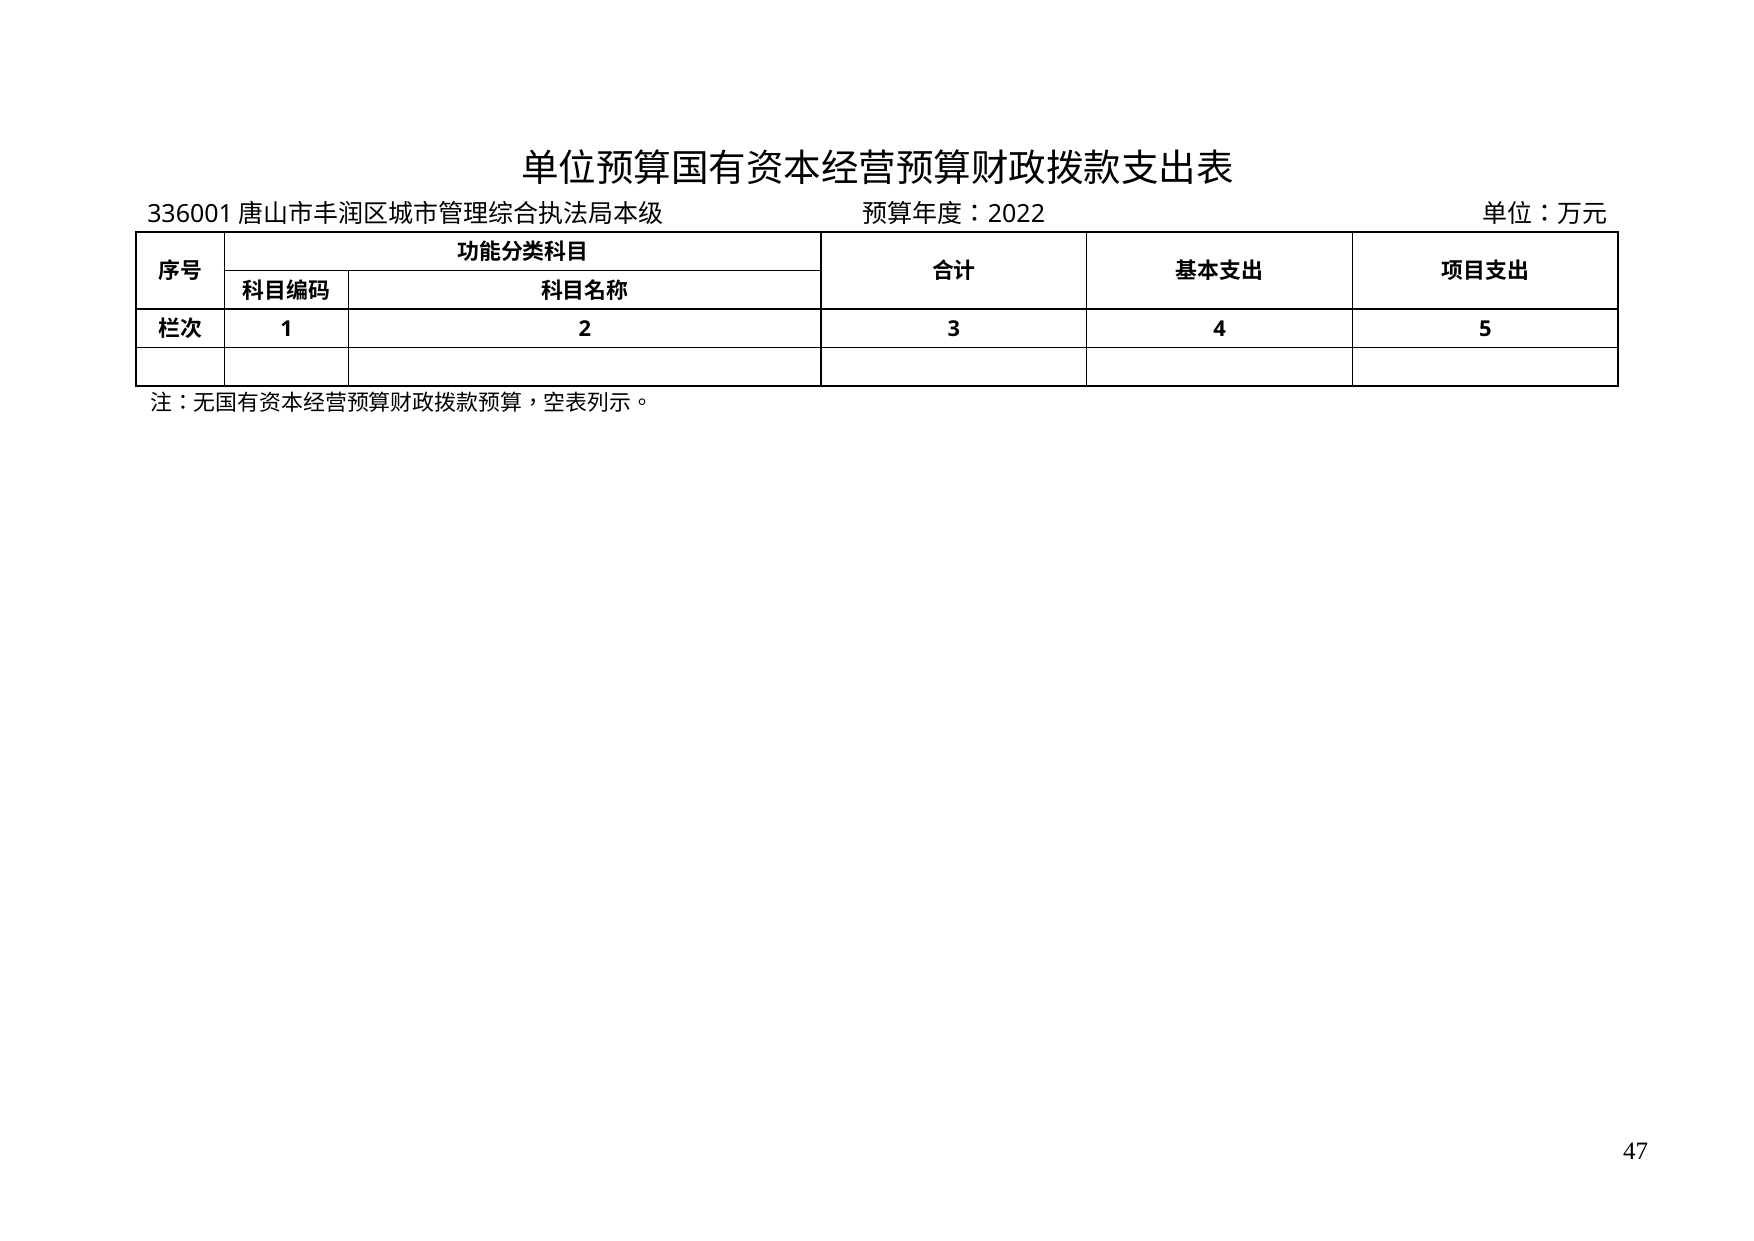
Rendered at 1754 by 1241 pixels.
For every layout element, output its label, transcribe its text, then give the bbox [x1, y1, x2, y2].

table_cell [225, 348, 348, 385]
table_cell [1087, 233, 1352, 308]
text 注：无国有资本经营预算财政拨款预算，空表列示。 [106, 387, 1648, 416]
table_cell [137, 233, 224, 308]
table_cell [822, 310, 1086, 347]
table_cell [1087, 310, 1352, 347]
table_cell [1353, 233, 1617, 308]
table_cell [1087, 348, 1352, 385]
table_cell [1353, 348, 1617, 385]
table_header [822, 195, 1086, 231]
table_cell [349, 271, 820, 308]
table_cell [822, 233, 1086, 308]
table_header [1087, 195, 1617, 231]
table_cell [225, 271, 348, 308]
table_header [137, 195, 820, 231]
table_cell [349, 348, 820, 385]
text 单位预算国有资本经营预算财政拨款支出表 [106, 142, 1648, 193]
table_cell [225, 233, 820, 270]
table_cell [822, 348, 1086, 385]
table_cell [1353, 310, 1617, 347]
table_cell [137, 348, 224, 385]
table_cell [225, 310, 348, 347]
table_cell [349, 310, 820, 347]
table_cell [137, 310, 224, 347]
